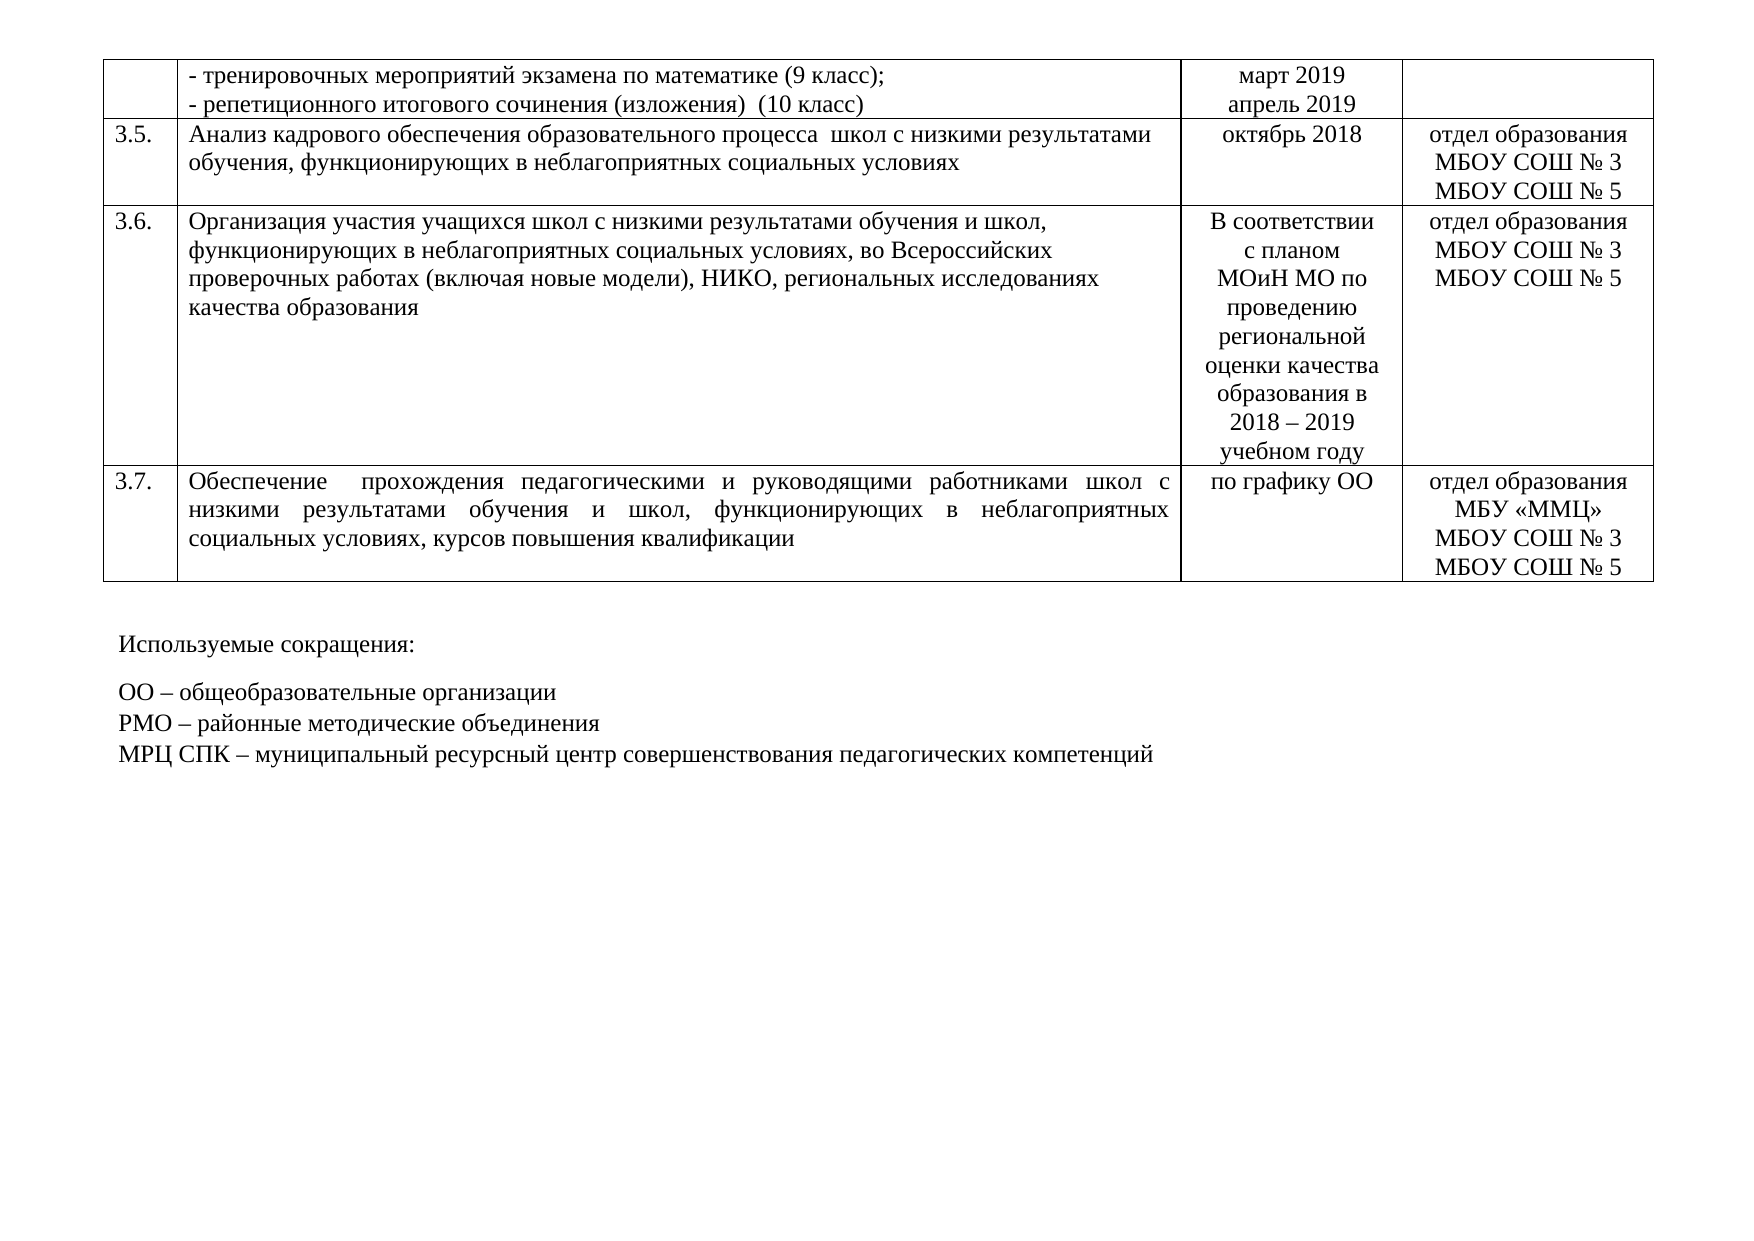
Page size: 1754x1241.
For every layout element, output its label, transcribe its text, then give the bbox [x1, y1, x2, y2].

table_cell отдел образования МБОУ СОШ № 3 МБОУ СОШ № 5 [1403, 119, 1653, 205]
table_cell [104, 466, 177, 581]
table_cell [178, 60, 1180, 118]
text Используемые сокращения: [118, 629, 1636, 658]
table_cell [104, 60, 177, 118]
table_cell [104, 119, 177, 205]
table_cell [1403, 60, 1653, 118]
table_cell Обеспечение прохождения педагогическими и руководящими работниками школ с низкими результатами обучения и школ, функционирующих в неблагоприятных социальных условиях, курсов повышения квалификации [178, 466, 1180, 581]
table_cell Организация участия учащихся школ с низкими результатами обучения и школ, функционирующих в неблагоприятных социальных условиях, во Всероссийских проверочных работах (включая новые модели), НИКО, региональных исследованиях качества образования [178, 206, 1180, 465]
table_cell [1182, 60, 1402, 118]
text МРЦ СПК – муниципальный ресурсный центр совершенствования педагогических компетенций [118, 739, 1636, 768]
table_cell В соответствии с планом МОиН МО по проведению региональной оценки качества образования в 2018 – 2019 учебном году [1182, 206, 1402, 465]
table_cell отдел образования МБУ «ММЦ» МБОУ СОШ № 3 МБОУ СОШ № 5 [1403, 466, 1653, 581]
table_cell по графику ОО [1182, 466, 1402, 581]
text ОО – общеобразовательные организации [118, 677, 1636, 706]
table_cell октябрь 2018 [1182, 119, 1402, 205]
table_cell Анализ кадрового обеспечения образовательного процесса школ с низкими результатами обучения, функционирующих в неблагоприятных социальных условиях [178, 119, 1180, 205]
table_cell [104, 206, 177, 465]
text РМО – районные методические объединения [118, 708, 1636, 737]
table_cell отдел образования МБОУ СОШ № 3 МБОУ СОШ № 5 [1403, 206, 1653, 465]
